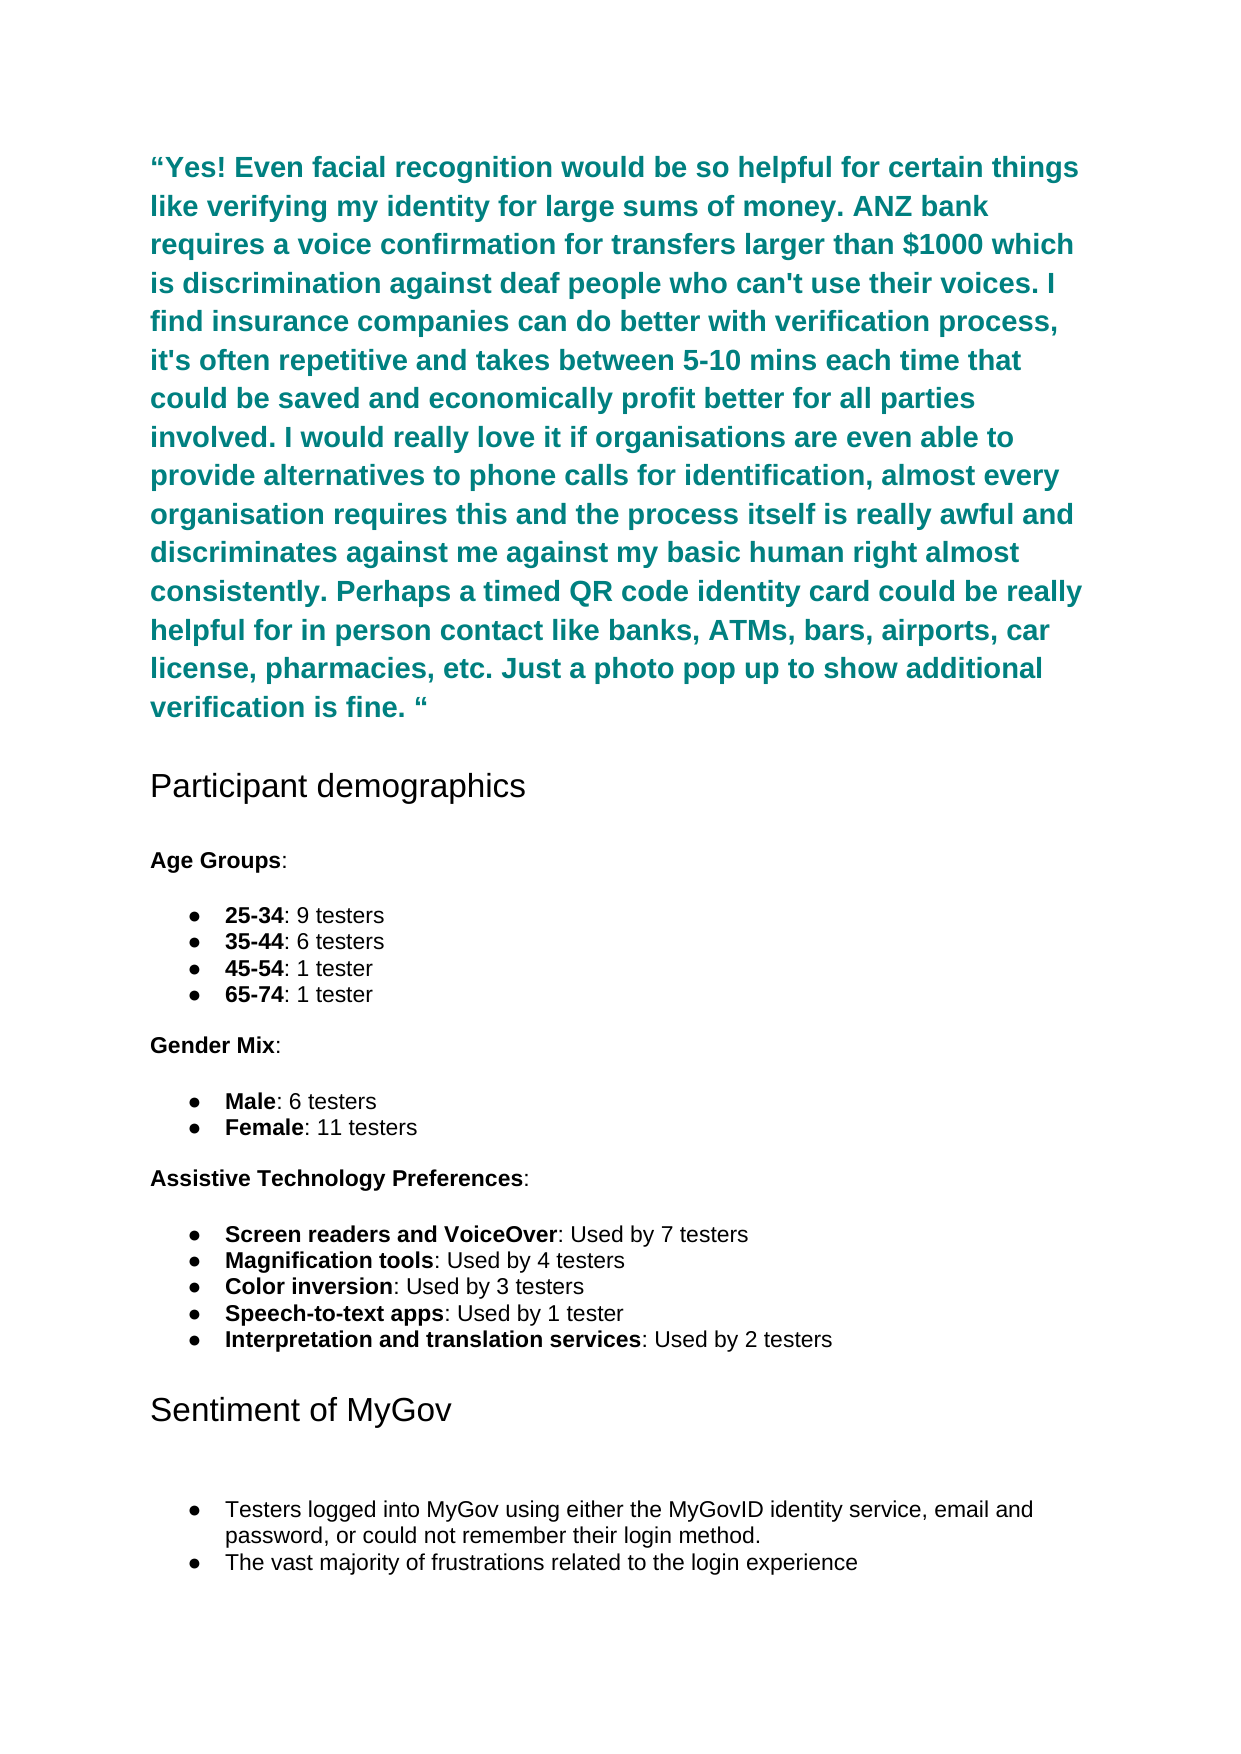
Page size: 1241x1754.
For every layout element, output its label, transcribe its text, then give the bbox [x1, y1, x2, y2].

subtitle Participant demographics [150, 766, 1090, 804]
list 35-44: 6 testers [187, 928, 1090, 955]
list Testers logged into MyGov using either the MyGovID identity service, email and password, or could not remember their login method. [187, 1496, 1090, 1549]
list Screen readers and VoiceOver: Used by 7 testers [187, 1221, 1090, 1247]
list Magnification tools: Used by 4 testers [187, 1247, 1090, 1273]
list 25-34: 9 testers [187, 902, 1090, 928]
list Speech-to-text apps: Used by 1 tester [187, 1299, 1090, 1326]
text Age Groups: [150, 847, 1090, 873]
list Male: 6 testers [187, 1088, 1090, 1114]
subtitle Sentiment of MyGov [150, 1390, 1090, 1428]
text Assistive Technology Preferences: [150, 1165, 1090, 1192]
list The vast majority of frustrations related to the login experience [187, 1549, 1090, 1575]
list Color inversion: Used by 3 testers [187, 1273, 1090, 1299]
list 45-54: 1 tester [187, 955, 1090, 981]
text Gender Mix: [150, 1032, 1090, 1059]
list Interpretation and translation services: Used by 2 testers [187, 1326, 1090, 1352]
subtitle “Yes! Even facial recognition would be so helpful for certain things like verifying my identity for large sums of money. ANZ bank requires a voice confirmation for transfers larger than $1000 which is discrimination against deaf people who can't use their voices. I find insurance companies can do better with verification process, it's often repetitive and takes between 5-10 mins each time that could be saved and economically profit better for all parties involved. I would really love it if organisations are even able to provide alternatives to phone calls for identification, almost every organisation requires this and the process itself is really awful and discriminates against me against my basic human right almost consistently. Perhaps a timed QR code identity card could be really helpful for in person contact like banks, ATMs, bars, airports, car license, pharmacies, etc. Just a photo pop up to show additional verification is fine. “ [150, 150, 1090, 723]
list 65-74: 1 tester [187, 981, 1090, 1007]
list Female: 11 testers [187, 1114, 1090, 1140]
